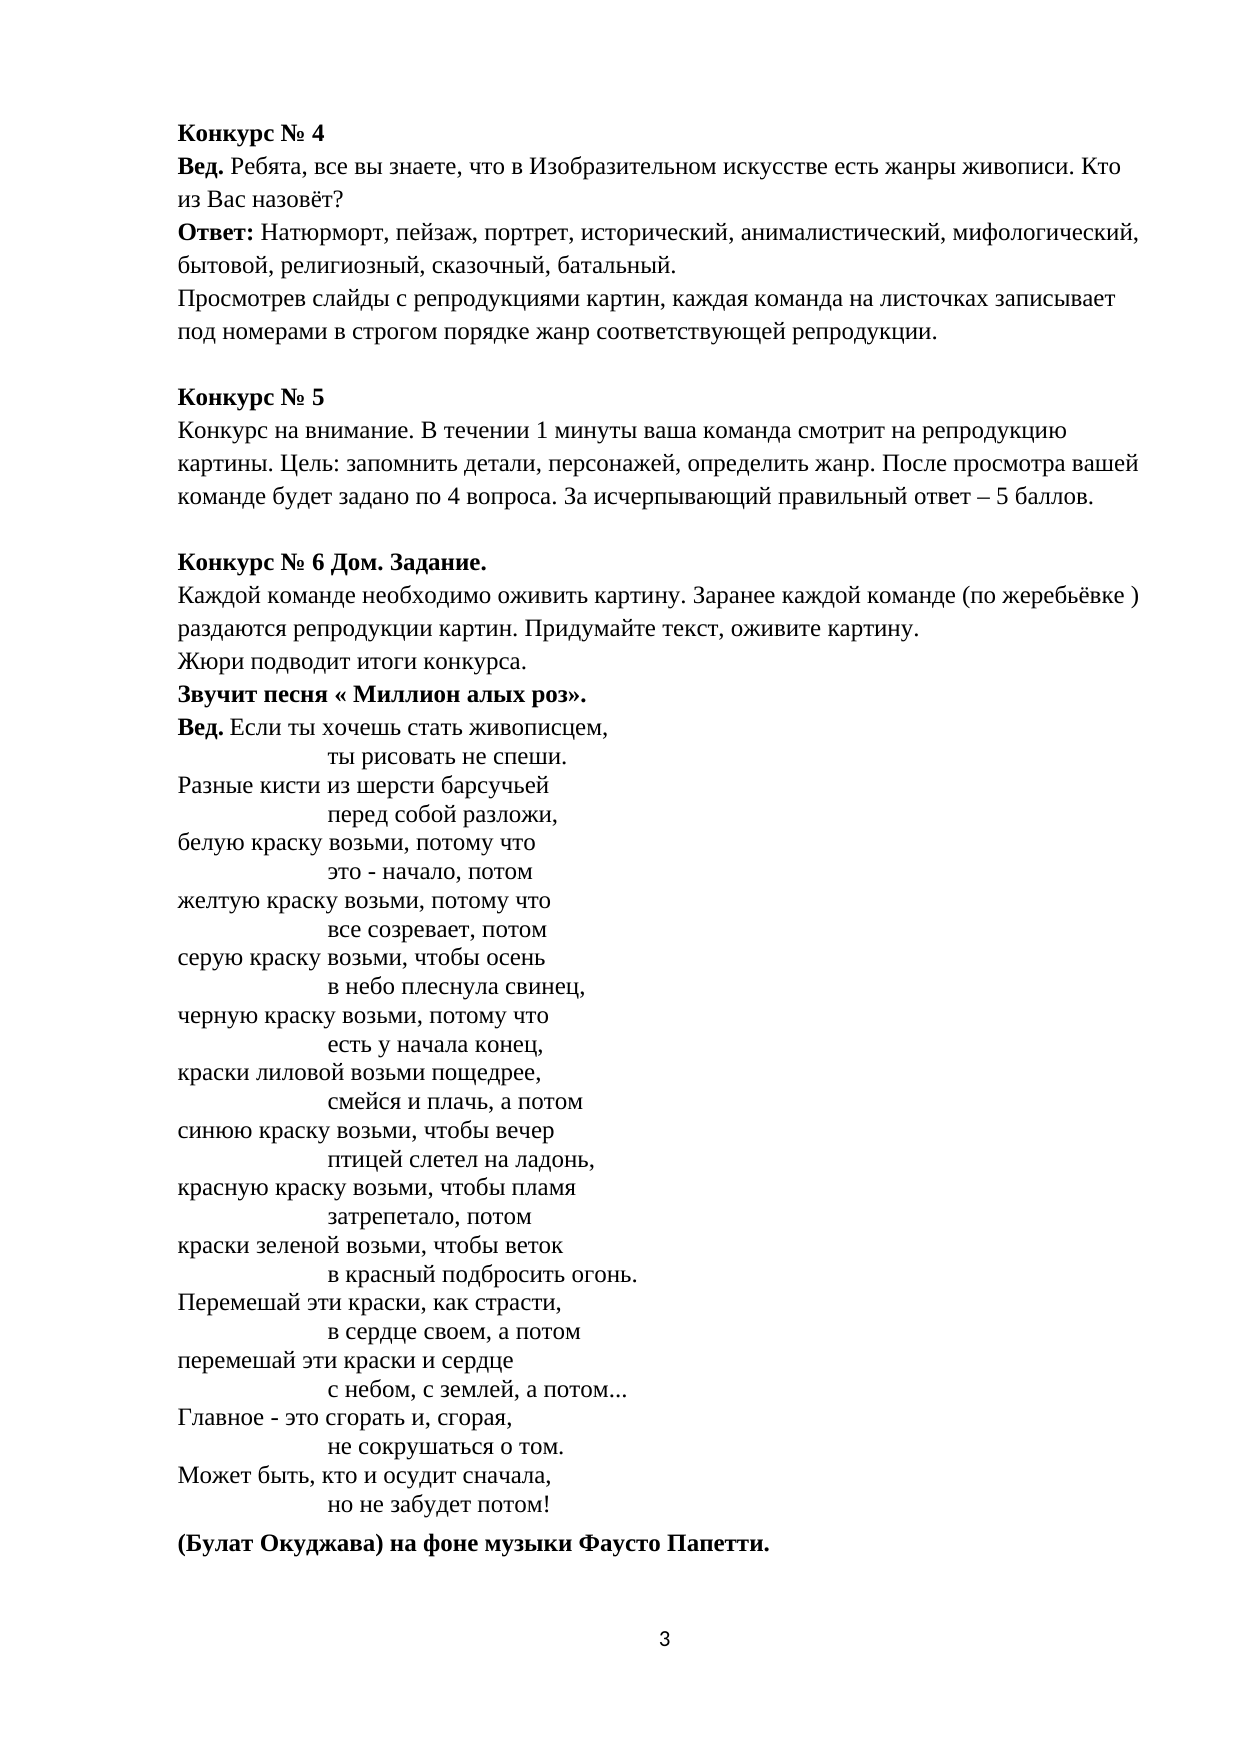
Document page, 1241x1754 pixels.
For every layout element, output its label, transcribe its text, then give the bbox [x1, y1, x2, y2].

text Звучит песня « Миллион алых роз». [177, 679, 1152, 708]
text Каждой команде необходимо оживить картину. Заранее каждой команде (по жеребьёвке ) раздаются репродукции картин. Придумайте текст, оживите картину. [177, 580, 1152, 642]
text Вед. Если ты хочешь стать живописцем, ты рисовать не спеши. Разные кисти из шерсти барсучьей перед собой разложи, белую краску возьми, потому что это - начало, потом желтую краску возьми, потому что все созревает, потом серую краску возьми, чтобы осень в небо плеснула свинец, черную краску возьми, потому что есть у начала конец, краски лиловой возьми пощедрее, смейся и плачь, а потом синюю краску возьми, чтобы вечер птицей слетел на ладонь, красную краску возьми, чтобы пламя затрепетало, потом краски зеленой возьми, чтобы веток в красный подбросить огонь. Перемешай эти краски, как страсти, в сердце своем, а потом перемешай эти краски и сердце с небом, с землей, а потом... Главное - это сгорать и, сгорая, не сокрушаться о том. Может быть, кто и осудит сначала, но не забудет потом! [177, 712, 1152, 1517]
text Конкурс № 6 Дом. Задание. [177, 547, 1152, 576]
text (Булат Окуджава) на фоне музыки Фаусто Папетти. [177, 1528, 1152, 1557]
text Жюри подводит итоги конкурса. [177, 646, 1152, 675]
text Конкурс № 5 [177, 382, 1152, 411]
text Вед. Ребята, все вы знаете, что в Изобразительном искусстве есть жанры живописи. Кто из Вас назовёт? [177, 151, 1152, 213]
text Конкурс на внимание. В течении 1 минуты ваша команда смотрит на репродукцию картины. Цель: запомнить детали, персонажей, определить жанр. После просмотра вашей команде будет задано по 4 вопроса. За исчерпывающий правильный ответ – 5 баллов. [177, 415, 1152, 510]
text Ответ: Натюрморт, пейзаж, портрет, исторический, анималистический, мифологический, бытовой, религиозный, сказочный, батальный. [177, 217, 1152, 279]
text Просмотрев слайды с репродукциями картин, каждая команда на листочках записывает под номерами в строгом порядке жанр соответствующей репродукции. [177, 283, 1152, 345]
text Конкурс № 4 [177, 118, 1152, 147]
